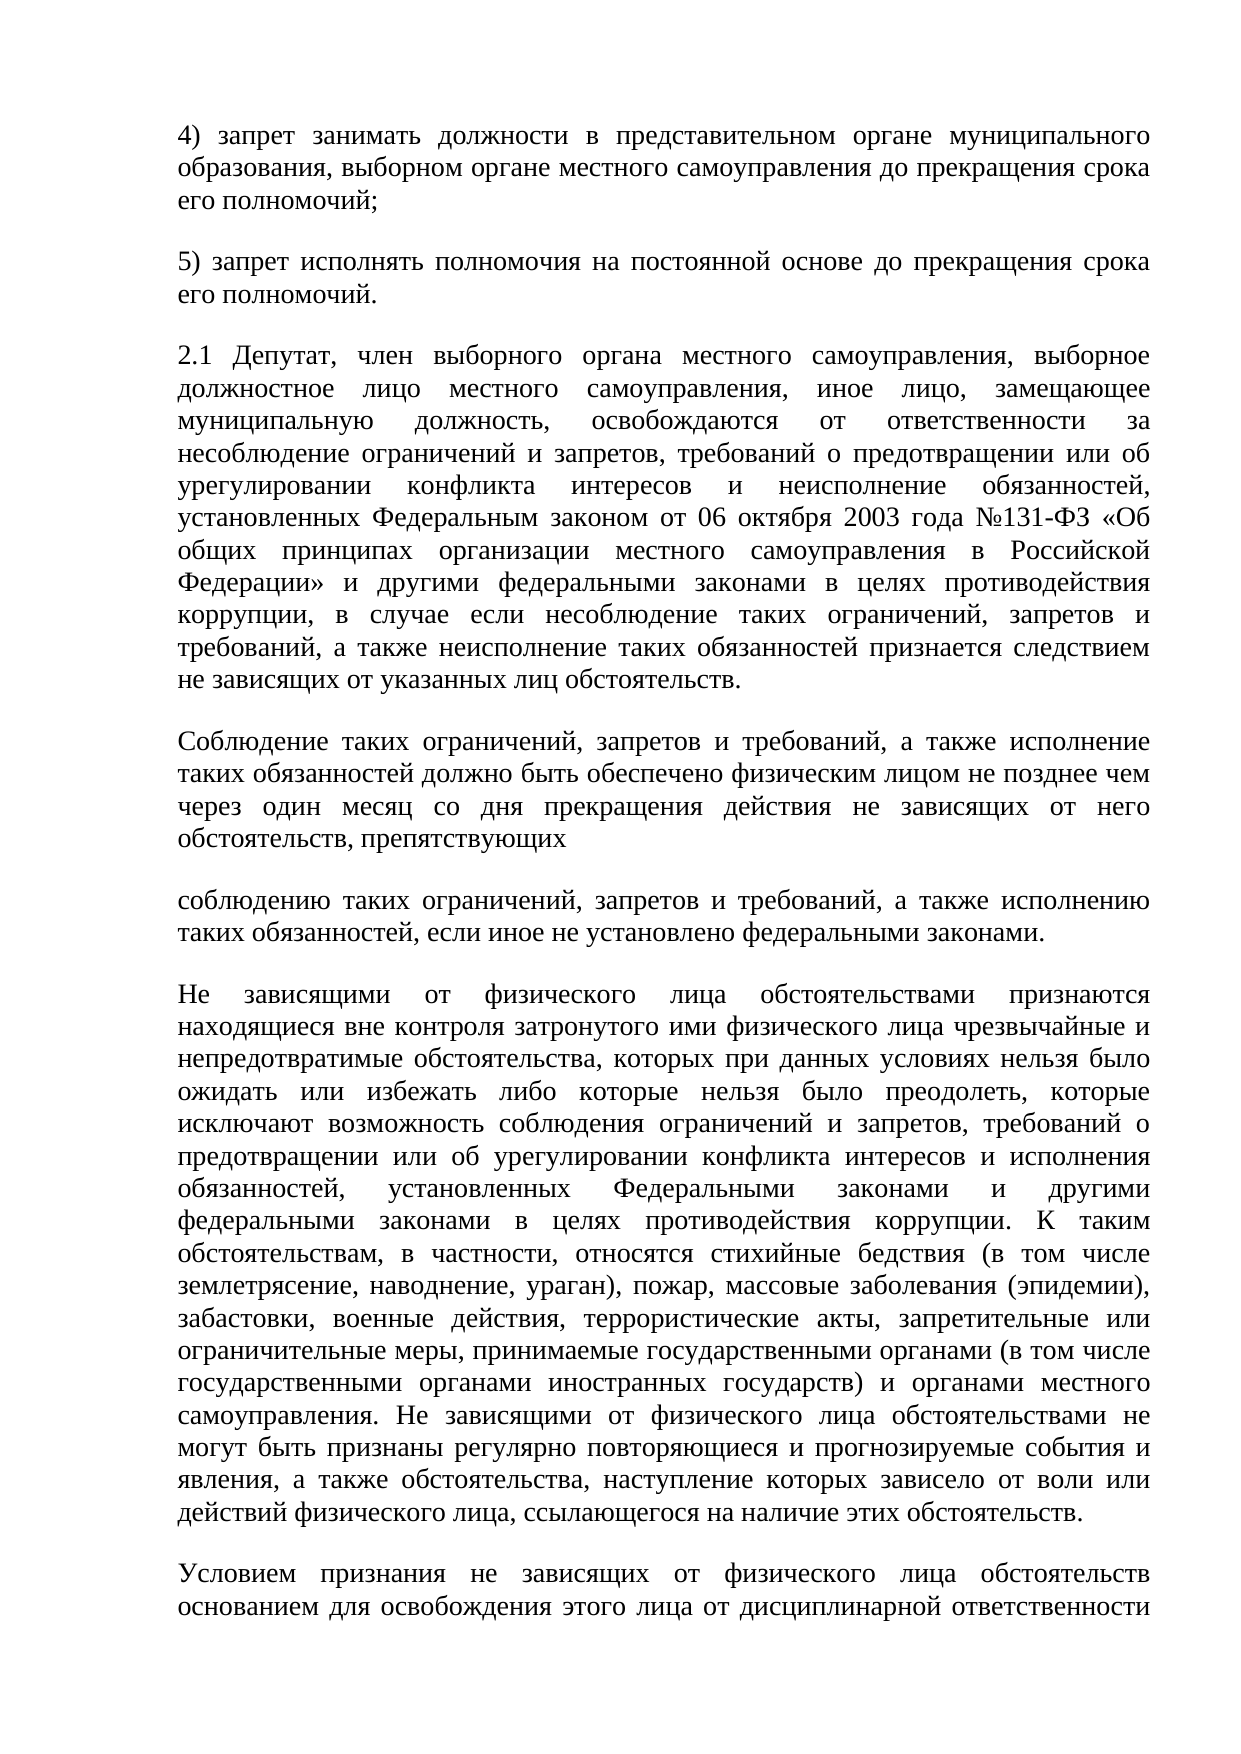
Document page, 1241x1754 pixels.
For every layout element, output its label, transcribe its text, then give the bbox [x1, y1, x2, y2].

text Не зависящими от физического лица обстоятельствами признаются находящиеся вне контроля затронутого ими физического лица чрезвычайные и непредотвратимые обстоятельства, которых при данных условиях нельзя было ожидать или избежать либо которые нельзя было преодолеть, которые исключают возможность соблюдения ограничений и запретов, требований о предотвращении или об урегулировании конфликта интересов и исполнения обязанностей, установленных Федеральными законами и другими федеральными законами в целях противодействия коррупции. К таким обстоятельствам, в частности, относятся стихийные бедствия (в том числе землетрясение, наводнение, ураган), пожар, массовые заболевания (эпидемии), забастовки, военные действия, террористические акты, запретительные или ограничительные меры, принимаемые государственными органами (в том числе государственными органами иностранных государств) и органами местного самоуправления. Не зависящими от физического лица обстоятельствами не могут быть признаны регулярно повторяющиеся и прогнозируемые события и явления, а также обстоятельства, наступление которых зависело от воли или действий физического лица, ссылающегося на наличие этих обстоятельств. [177, 977, 1152, 1527]
text соблюдению таких ограничений, запретов и требований, а также исполнению таких обязанностей, если иное не установлено федеральными законами. [177, 883, 1152, 947]
text 4) запрет занимать должности в представительном органе муниципального образования, выборном органе местного самоуправления до прекращения срока его полномочий; [177, 118, 1152, 215]
text Соблюдение таких ограничений, запретов и требований, а также исполнение таких обязанностей должно быть обеспечено физическим лицом не позднее чем через один месяц со дня прекращения действия не зависящих от него обстоятельств, препятствующих [177, 724, 1152, 853]
text 2.1 Депутат, член выборного органа местного самоуправления, выборное должностное лицо местного самоуправления, иное лицо, замещающее муниципальную должность, освобождаются от ответственности за несоблюдение ограничений и запретов, требований о предотвращении или об урегулировании конфликта интересов и неисполнение обязанностей, установленных Федеральным законом от 06 октября 2003 года №131-ФЗ «Об общих принципах организации местного самоуправления в Российской Федерации» и другими федеральными законами в целях противодействия коррупции, в случае если несоблюдение таких ограничений, запретов и требований, а также неисполнение таких обязанностей признается следствием не зависящих от указанных лиц обстоятельств. [177, 338, 1152, 695]
text 5) запрет исполнять полномочия на постоянной основе до прекращения срока его полномочий. [177, 244, 1152, 309]
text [177, 1557, 1152, 1621]
